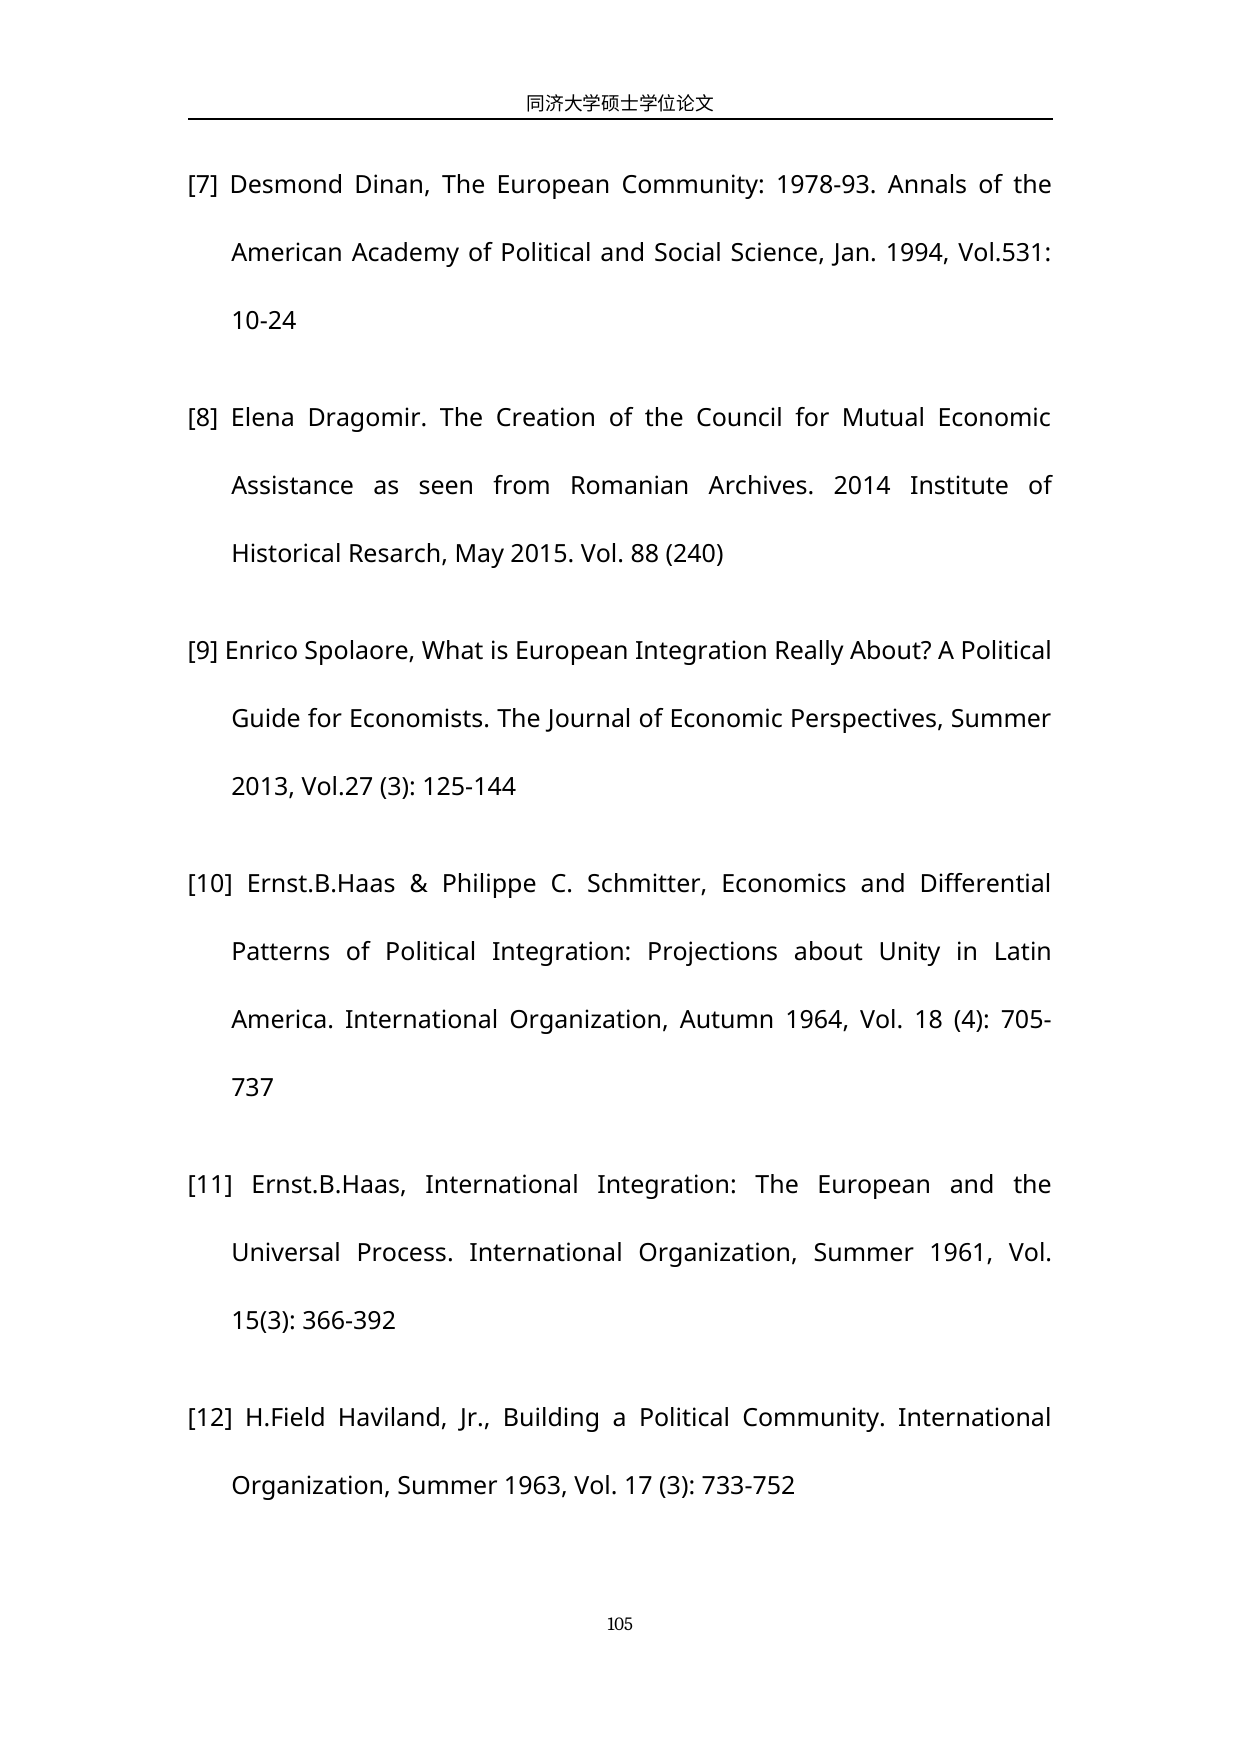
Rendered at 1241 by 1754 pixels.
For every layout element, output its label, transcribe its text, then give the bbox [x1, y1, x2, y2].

text [7] Desmond Dinan, The European Community: 1978-93. Annals of the American Academy of Political and Social Science, Jan. 1994, Vol.531: 10-24 [187, 150, 1053, 354]
text [10] Ernst.B.Haas & Philippe C. Schmitter, Economics and Differential Patterns of Political Integration: Projections about Unity in Latin America. International Organization, Autumn 1964, Vol. 18 (4): 705-737 [187, 849, 1053, 1120]
text [9] Enrico Spolaore, What is European Integration Really About? A Political Guide for Economists. The Journal of Economic Perspectives, Summer 2013, Vol.27 (3): 125-144 [187, 616, 1053, 819]
text [11] Ernst.B.Haas, International Integration: The European and the Universal Process. International Organization, Summer 1961, Vol. 15(3): 366-392 [187, 1149, 1053, 1353]
text [12] H.Field Haviland, Jr., Building a Political Community. International Organization, Summer 1963, Vol. 17 (3): 733-752 [187, 1382, 1053, 1518]
text [8] Elena Dragomir. The Creation of the Council for Mutual Economic Assistance as seen from Romanian Archives. 2014 Institute of Historical Resarch, May 2015. Vol. 88 (240) [187, 383, 1053, 587]
